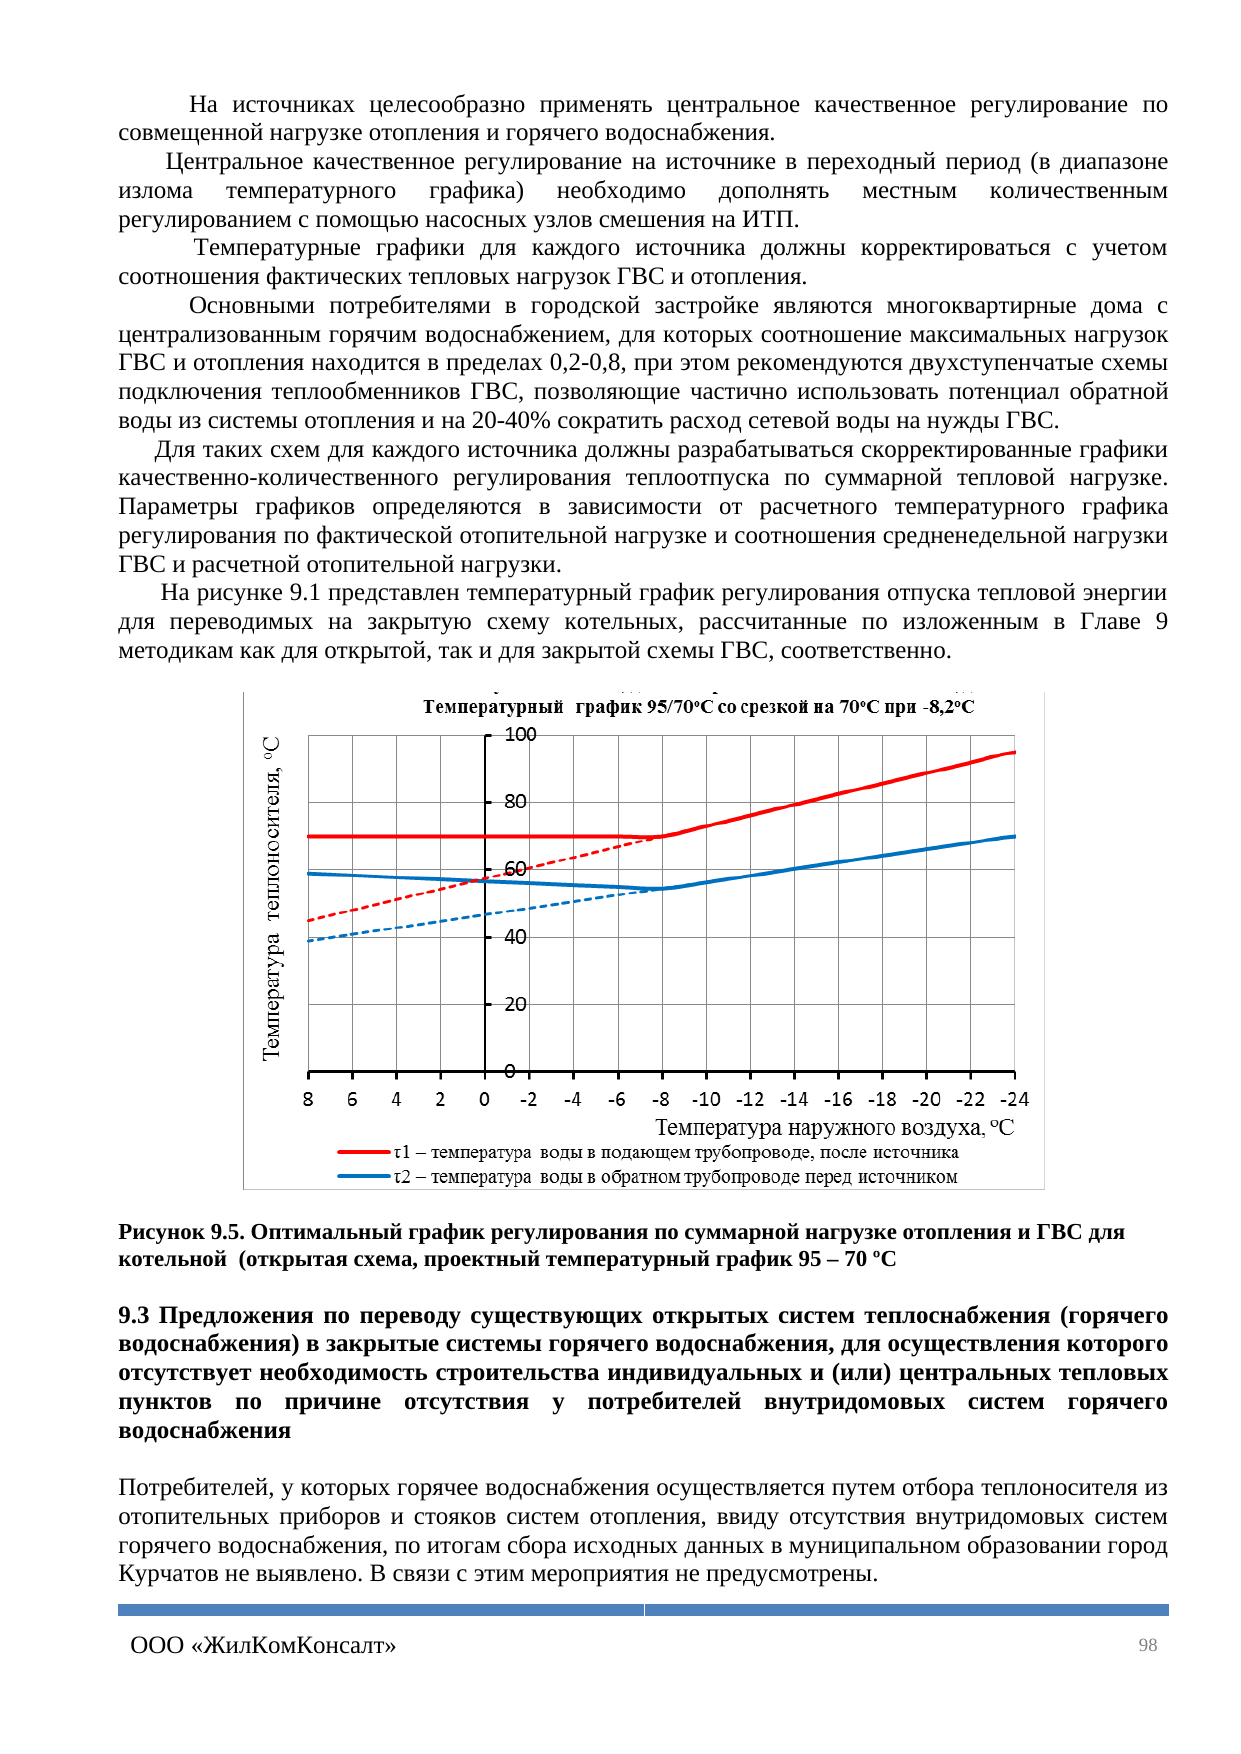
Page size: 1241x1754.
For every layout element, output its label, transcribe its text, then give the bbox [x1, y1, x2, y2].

picture [243, 692, 1045, 1190]
text На источниках целесообразно применять центральное качественное регулирование по совмещенной нагрузке отопления и горячего водоснабжения. [118, 89, 1169, 146]
text Основными потребителями в городской застройке являются многоквартирные дома с централизованным горячим водоснабжением, для которых соотношение максимальных нагрузок ГВС и отопления находится в пределах 0,2-0,8, при этом рекомендуются двухступенчатые схемы подключения теплообменников ГВС, позволяющие частично использовать потенциал обратной воды из системы отопления и на 20-40% сократить расход сетевой воды на нужды ГВС. [118, 290, 1169, 434]
text Потребителей, у которых горячее водоснабжения осуществляется путем отбора теплоносителя из отопительных приборов и стояков систем отопления, ввиду отсутствия внутридомовых систем горячего водоснабжения, по итогам сбора исходных данных в муниципальном образовании город Курчатов не выявлено. В связи с этим мероприятия не предусмотрены. [118, 1472, 1169, 1587]
text Рисунок 9.5. Оптимальный график регулирования по суммарной нагрузке отопления и ГВС для котельной (открытая схема, проектный температурный график 95 – 70 ºС [118, 1218, 1169, 1271]
text Центральное качественное регулирование на источнике в переходный период (в диапазоне излома температурного графика) необходимо дополнять местным количественным регулированием с помощью насосных узлов смешения на ИТП. [118, 146, 1169, 232]
text 9.3 Предложения по переводу существующих открытых систем теплоснабжения (горячего водоснабжения) в закрытые системы горячего водоснабжения, для осуществления которого отсутствует необходимость строительства индивидуальных и (или) центральных тепловых пунктов по причине отсутствия у потребителей внутридомовых систем горячего водоснабжения [118, 1300, 1169, 1443]
text Температурные графики для каждого источника должны корректироваться с учетом соотношения фактических тепловых нагрузок ГВС и отопления. [118, 232, 1169, 290]
text Для таких схем для каждого источника должны разрабатываться скорректированные графики качественно-количественного регулирования теплоотпуска по суммарной тепловой нагрузке. Параметры графиков определяются в зависимости от расчетного температурного графика регулирования по фактической отопительной нагрузке и соотношения средненедельной нагрузки ГВС и расчетной отопительной нагрузки. [118, 434, 1169, 577]
text На рисунке 9.1 представлен температурный график регулирования отпуска тепловой энергии для переводимых на закрытую схему котельных, рассчитанные по изложенным в Главе 9 методикам как для открытой, так и для закрытой схемы ГВС, соответственно. [118, 577, 1169, 664]
